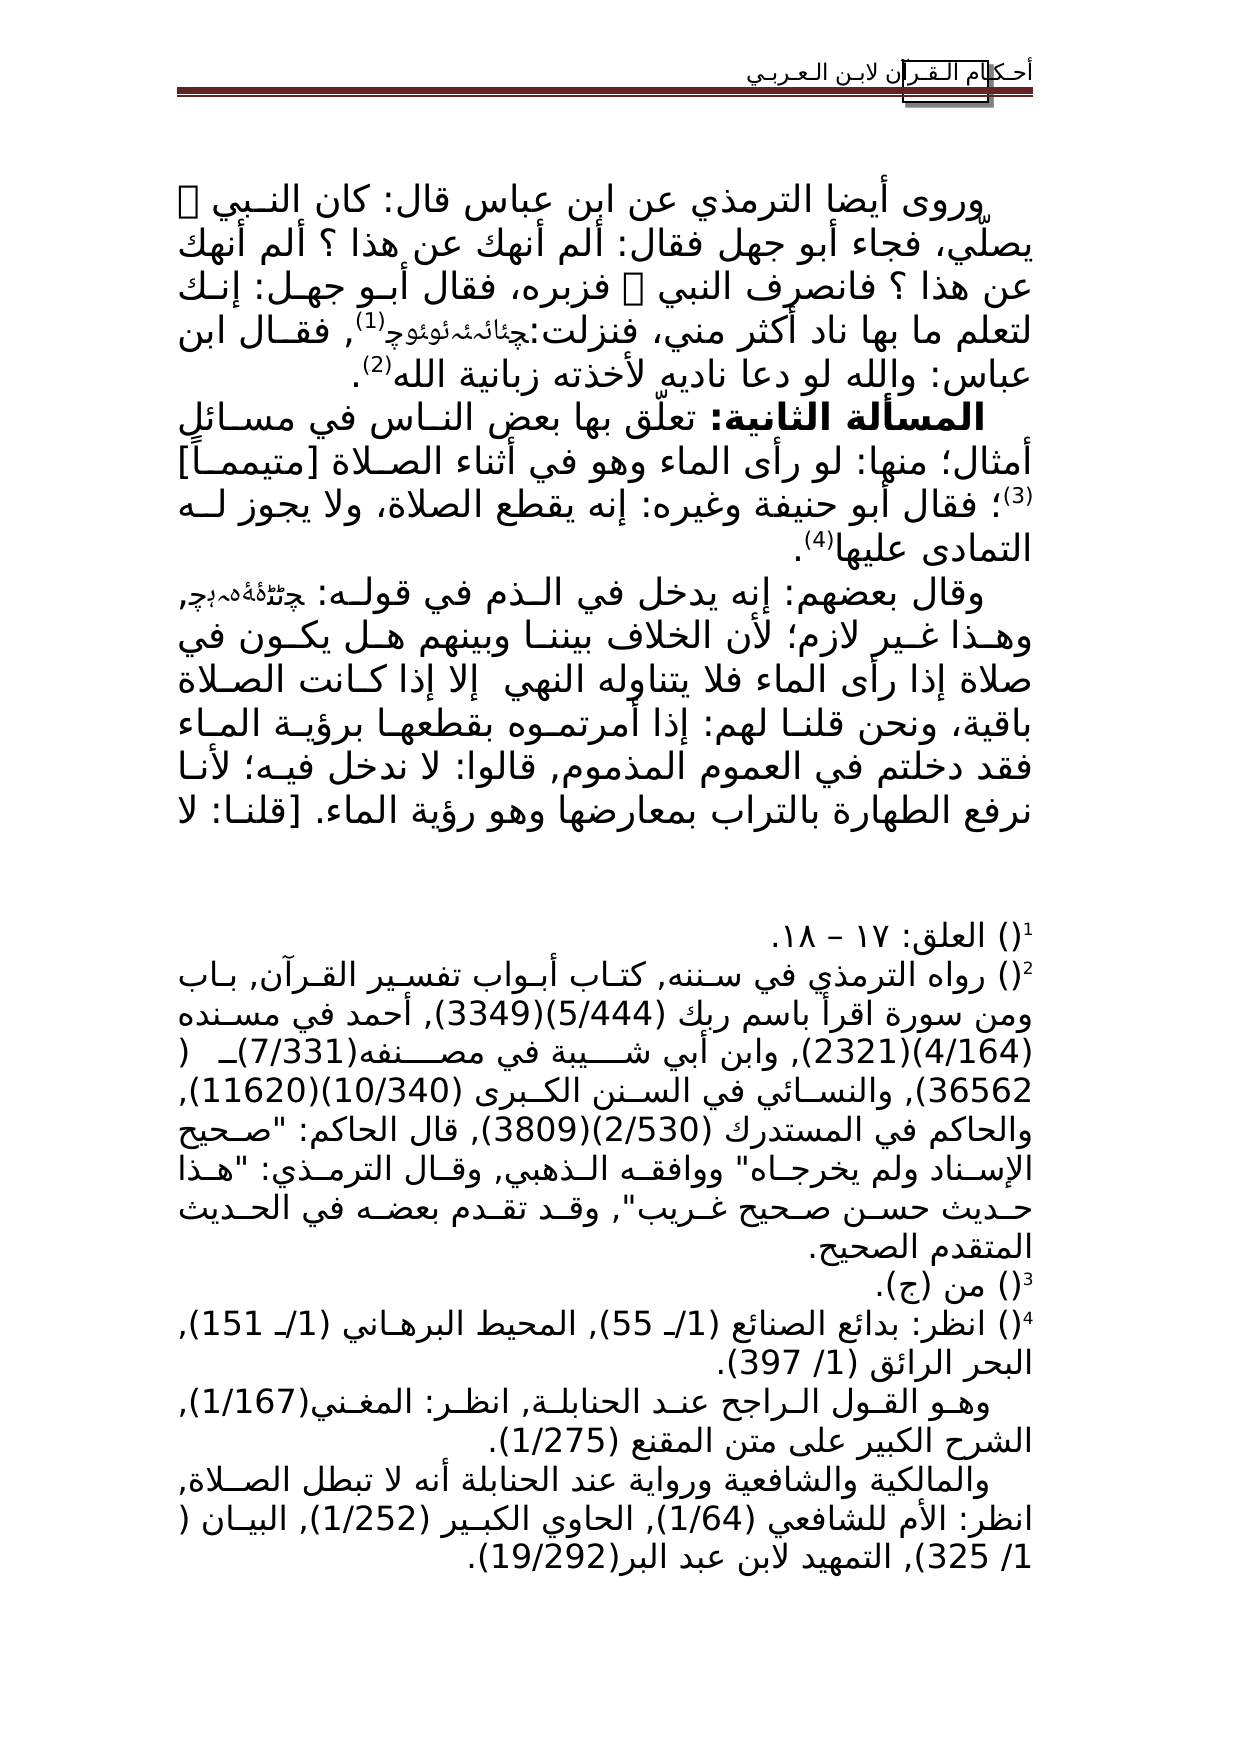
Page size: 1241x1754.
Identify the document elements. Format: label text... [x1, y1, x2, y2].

text وروى أيضا الترمذي عن ابن عباس قال: كان النبي يصلّي، فجاء أبو جهل فقال: ألم أنهك عن هذا ؟ ألم أنهك عن هذا ؟ فانصرف النبي فزبره، فقال أبو جهل: إنك لتعلم ما بها ناد أكثر مني، فنزلت:ﭽﯫﯬﯭﯮﯯﭼ(), فقال ابن عباس: والله لو دعا ناديه لأخذته زبانية الله(). [177, 178, 1033, 396]
text المسألة الثانية: تعلّق بها بعض الناس في مسائل أمثال؛ منها: لو رأى الماء وهو في أثناء الصلاة [متيمماً]()؛ فقال أبو حنيفة وغيره: إنه يقطع الصلاة، ولا يجوز له التمادى عليها(). [177, 396, 1033, 570]
text وقال بعضهم: إنه يدخل في الذم في قوله: ﭽﮢﮣﮤﮥﮦﮧﮨﭼ, وهذا غير لازم؛ لأن الخلاف بيننا وبينهم هل يكون في صلاة إذا رأى الماء فلا يتناوله النهي إلا إذا كانت الصلاة باقية، ونحن قلنا لهم: إذا أمرتموه بقطعها برؤية الماء فقد دخلتم في العموم المذموم, قالوا: لا ندخل فيه؛ لأنا نرفع الطهارة بالتراب بمعارضها وهو رؤية الماء. [قلنا: لا تكون رؤية الماء]() معارضة للطهارة بالتراب، إلا إذا كانت القدرة على استعمال الماء مقارنة للرؤية، ولا قدرة مع الصلاة، ولا تبطل الطهارة إلا برؤية مع قدرة فتمانعا, فبقيت الصلاة بحالها. وقد بينا ذلك في مسائل الخلاف، ورتّبنا() أن المسألة قطعية؛ لأنها تتعلق بحَدَث العالم. [177, 570, 1033, 832]
